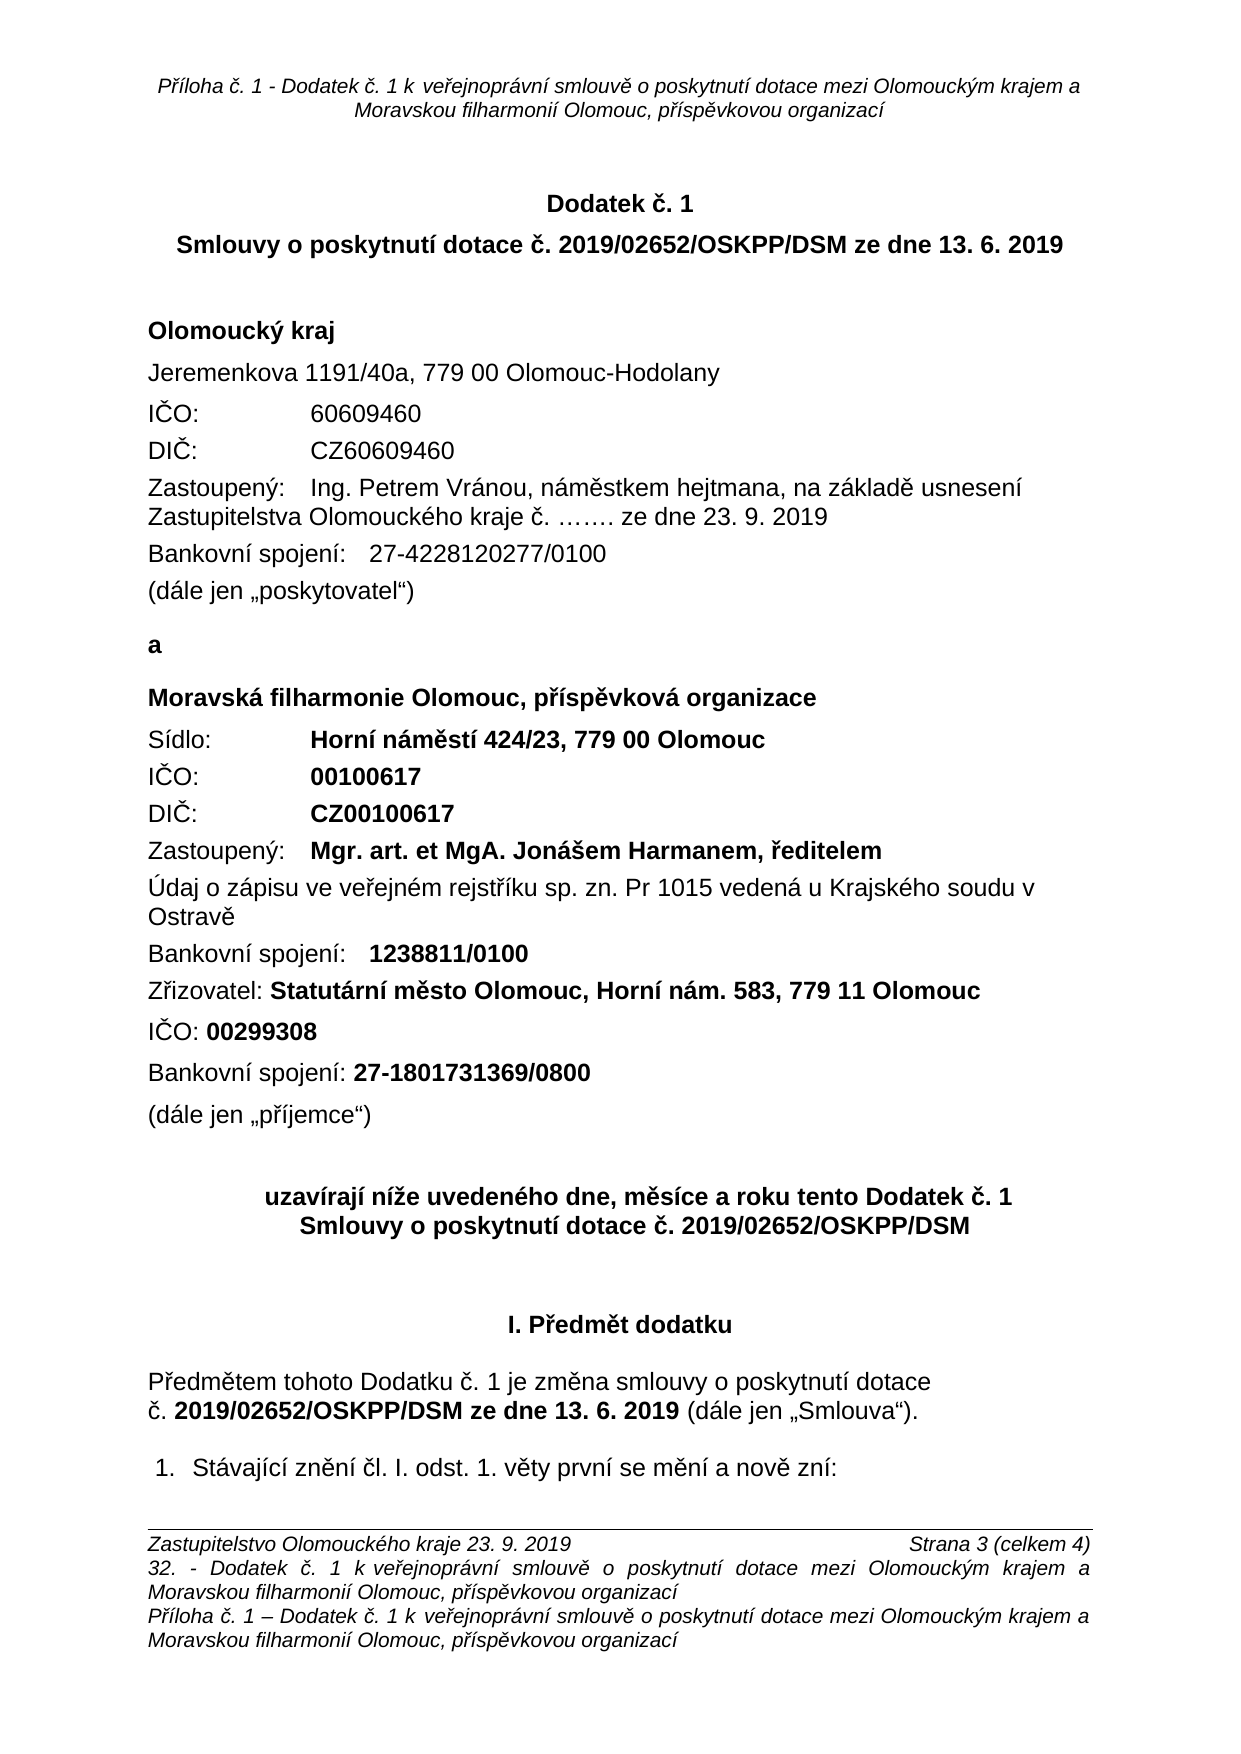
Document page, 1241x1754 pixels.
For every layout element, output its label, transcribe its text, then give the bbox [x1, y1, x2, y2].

list Stávající znění čl. I. odst. 1. věty první se mění a nově zní: [154, 1453, 1093, 1482]
text Bankovní spojení: 27-4228120277/0100 [148, 539, 1093, 568]
text Bankovní spojení: 1238811/0100 [148, 939, 1093, 968]
text (dále jen „poskytovatel“) [148, 576, 1093, 605]
text IČO: 00299308 [148, 1017, 1093, 1046]
text Olomoucký kraj [148, 316, 1093, 345]
text Moravská filharmonie Olomouc, příspěvková organizace [148, 683, 1093, 712]
text I. Předmět dodatku [148, 1310, 1093, 1338]
text Sídlo: Horní náměstí 424/23, 779 00 Olomouc [148, 725, 1093, 753]
text Zastoupený: Ing. Petrem Vránou, náměstkem hejtmana, na základě usnesení Zastupitelstva Olomouckého kraje č. ……. ze dne 23. 9. 2019 [148, 473, 1093, 531]
text Smlouvy o poskytnutí dotace č. 2019/02652/OSKPP/DSM ze dne 13. 6. 2019 [148, 230, 1093, 259]
text (dále jen „příjemce“) [148, 1100, 1093, 1128]
text Smlouvy o poskytnutí dotace č. 2019/02652/OSKPP/DSM [177, 1211, 1093, 1240]
text IČO: 00100617 [148, 762, 1093, 791]
text Bankovní spojení: 27-1801731369/0800 [148, 1058, 1093, 1087]
text DIČ: CZ00100617 [148, 799, 1093, 828]
text Dodatek č. 1 [148, 189, 1093, 218]
text Zastoupený: Mgr. art. et MgA. Jonášem Harmanem, ředitelem [148, 836, 1093, 865]
text IČO: 60609460 [148, 399, 1093, 428]
text a [148, 630, 1093, 658]
text Předmětem tohoto Dodatku č. 1 je změna smlouvy o poskytnutí dotace č. 2019/02652/OSKPP/DSM ze dne 13. 6. 2019 (dále jen „Smlouva“). [148, 1367, 1093, 1425]
text DIČ: CZ60609460 [148, 436, 1093, 465]
text uzavírají níže uvedeného dne, měsíce a roku tento Dodatek č. 1 [185, 1182, 1093, 1211]
text Údaj o zápisu ve veřejném rejstříku sp. zn. Pr 1015 vedená u Krajského soudu v Ostravě [148, 873, 1093, 931]
text Jeremenkova 1191/40a, 779 00 Olomouc-Hodolany [148, 358, 1093, 386]
text Zřizovatel: Statutární město Olomouc, Horní nám. 583, 779 11 Olomouc [148, 976, 1093, 1005]
